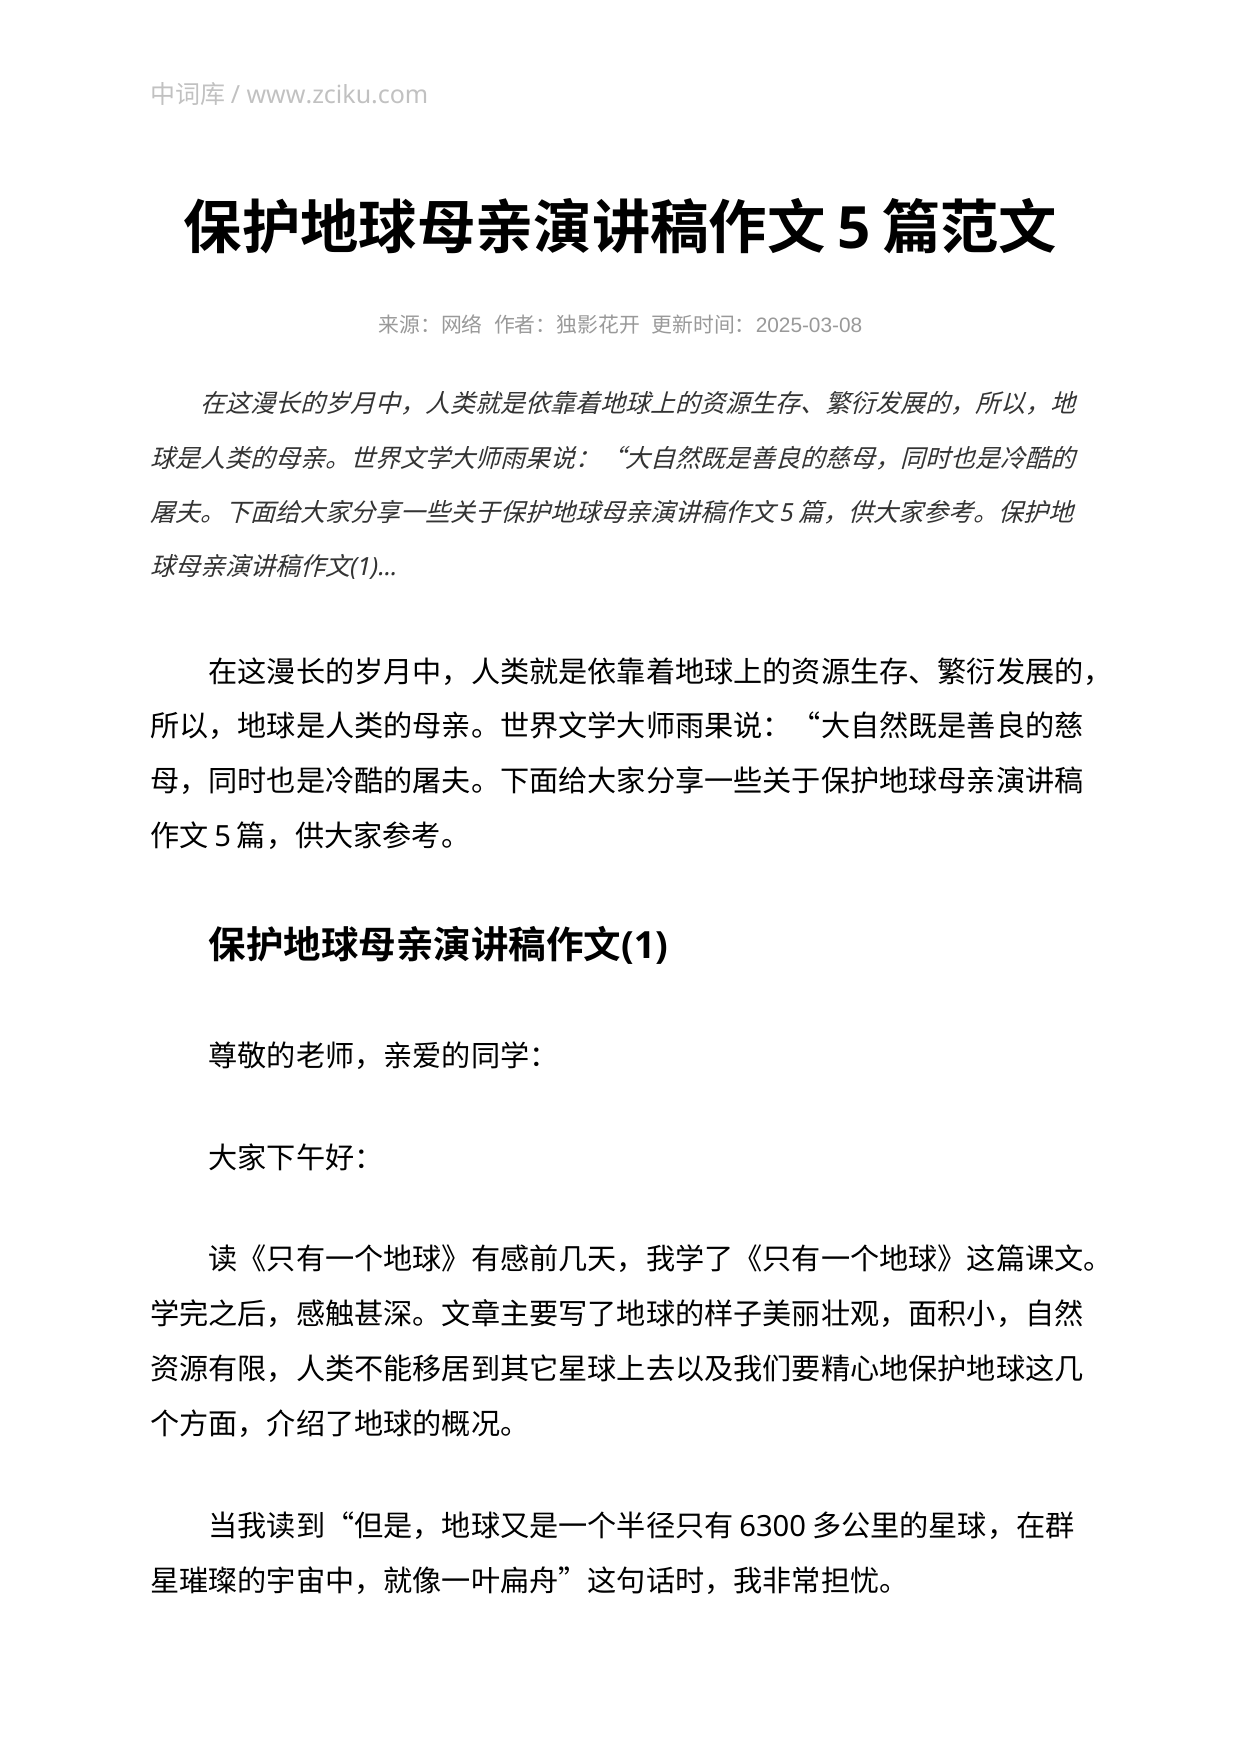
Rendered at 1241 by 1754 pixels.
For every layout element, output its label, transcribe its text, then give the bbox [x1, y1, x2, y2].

text 尊敬的老师，亲爱的同学： [150, 1032, 1090, 1075]
text 大家下午好： [150, 1134, 1090, 1176]
text 保护地球母亲演讲稿作文(1) [150, 915, 1090, 969]
text 在这漫长的岁月中，人类就是依靠着地球上的资源生存、繁衍发展的，所以，地球是人类的母亲。世界文学大师雨果说：“大自然既是善良的慈母，同时也是冷酷的屠夫。下面给大家分享一些关于保护地球母亲演讲稿作文5篇，供大家参考。保护地球母亲演讲稿作文(1)... [150, 384, 1090, 583]
text 读《只有一个地球》有感前几天，我学了《只有一个地球》这篇课文。学完之后，感触甚深。文章主要写了地球的样子美丽壮观，面积小，自然资源有限，人类不能移居到其它星球上去以及我们要精心地保护地球这几个方面，介绍了地球的概况。 [150, 1236, 1090, 1443]
text 在这漫长的岁月中，人类就是依靠着地球上的资源生存、繁衍发展的，所以，地球是人类的母亲。世界文学大师雨果说：“大自然既是善良的慈母，同时也是冷酷的屠夫。下面给大家分享一些关于保护地球母亲演讲稿作文5篇，供大家参考。 [150, 648, 1090, 855]
subtitle 保护地球母亲演讲稿作文5篇范文 [150, 181, 1090, 266]
text 当我读到“但是，地球又是一个半径只有6300多公里的星球，在群星璀璨的宇宙中，就像一叶扁舟”这句话时，我非常担忧。 [150, 1502, 1090, 1600]
text 来源：网络 作者：独影花开 更新时间：2025-03-08 [150, 313, 1090, 337]
